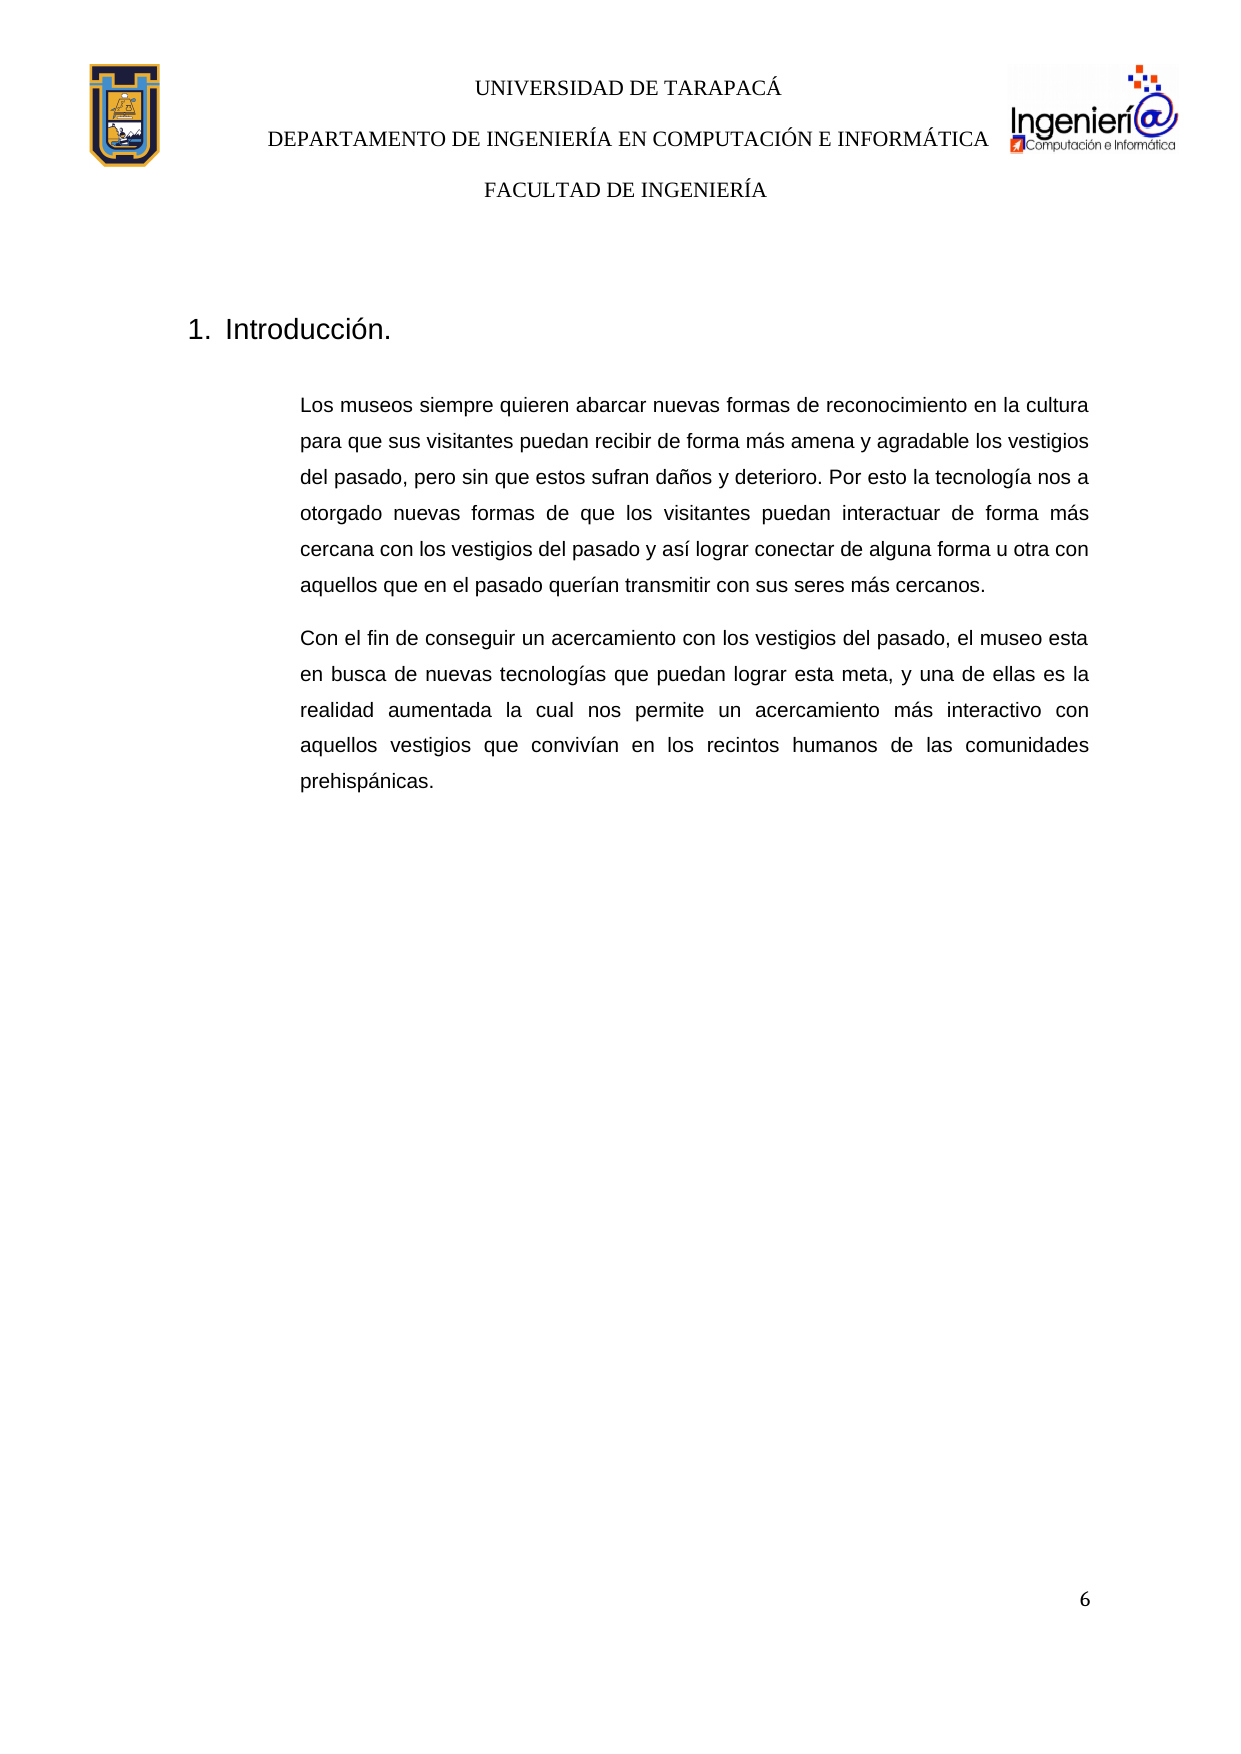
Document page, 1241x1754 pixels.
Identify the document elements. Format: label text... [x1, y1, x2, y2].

text Los museos siempre quieren abarcar nuevas formas de reconocimiento en la cultura para que sus visitantes puedan recibir de forma más amena y agradable los vestigios del pasado, pero sin que estos sufran daños y deterioro. Por esto la tecnología nos a otorgado nuevas formas de que los visitantes puedan interactuar de forma más cercana con los vestigios del pasado y así lograr conectar de alguna forma u otra con aquellos que en el pasado querían transmitir con sus seres más cercanos. [300, 393, 1090, 597]
picture [89, 64, 160, 169]
subtitle Introducción. [187, 312, 1090, 345]
picture [1007, 64, 1179, 154]
text Con el fin de conseguir un acercamiento con los vestigios del pasado, el museo esta en busca de nuevas tecnologías que puedan lograr esta meta, y una de ellas es la realidad aumentada la cual nos permite un acercamiento más interactivo con aquellos vestigios que convivían en los recintos humanos de las comunidades prehispánicas. [300, 626, 1090, 793]
